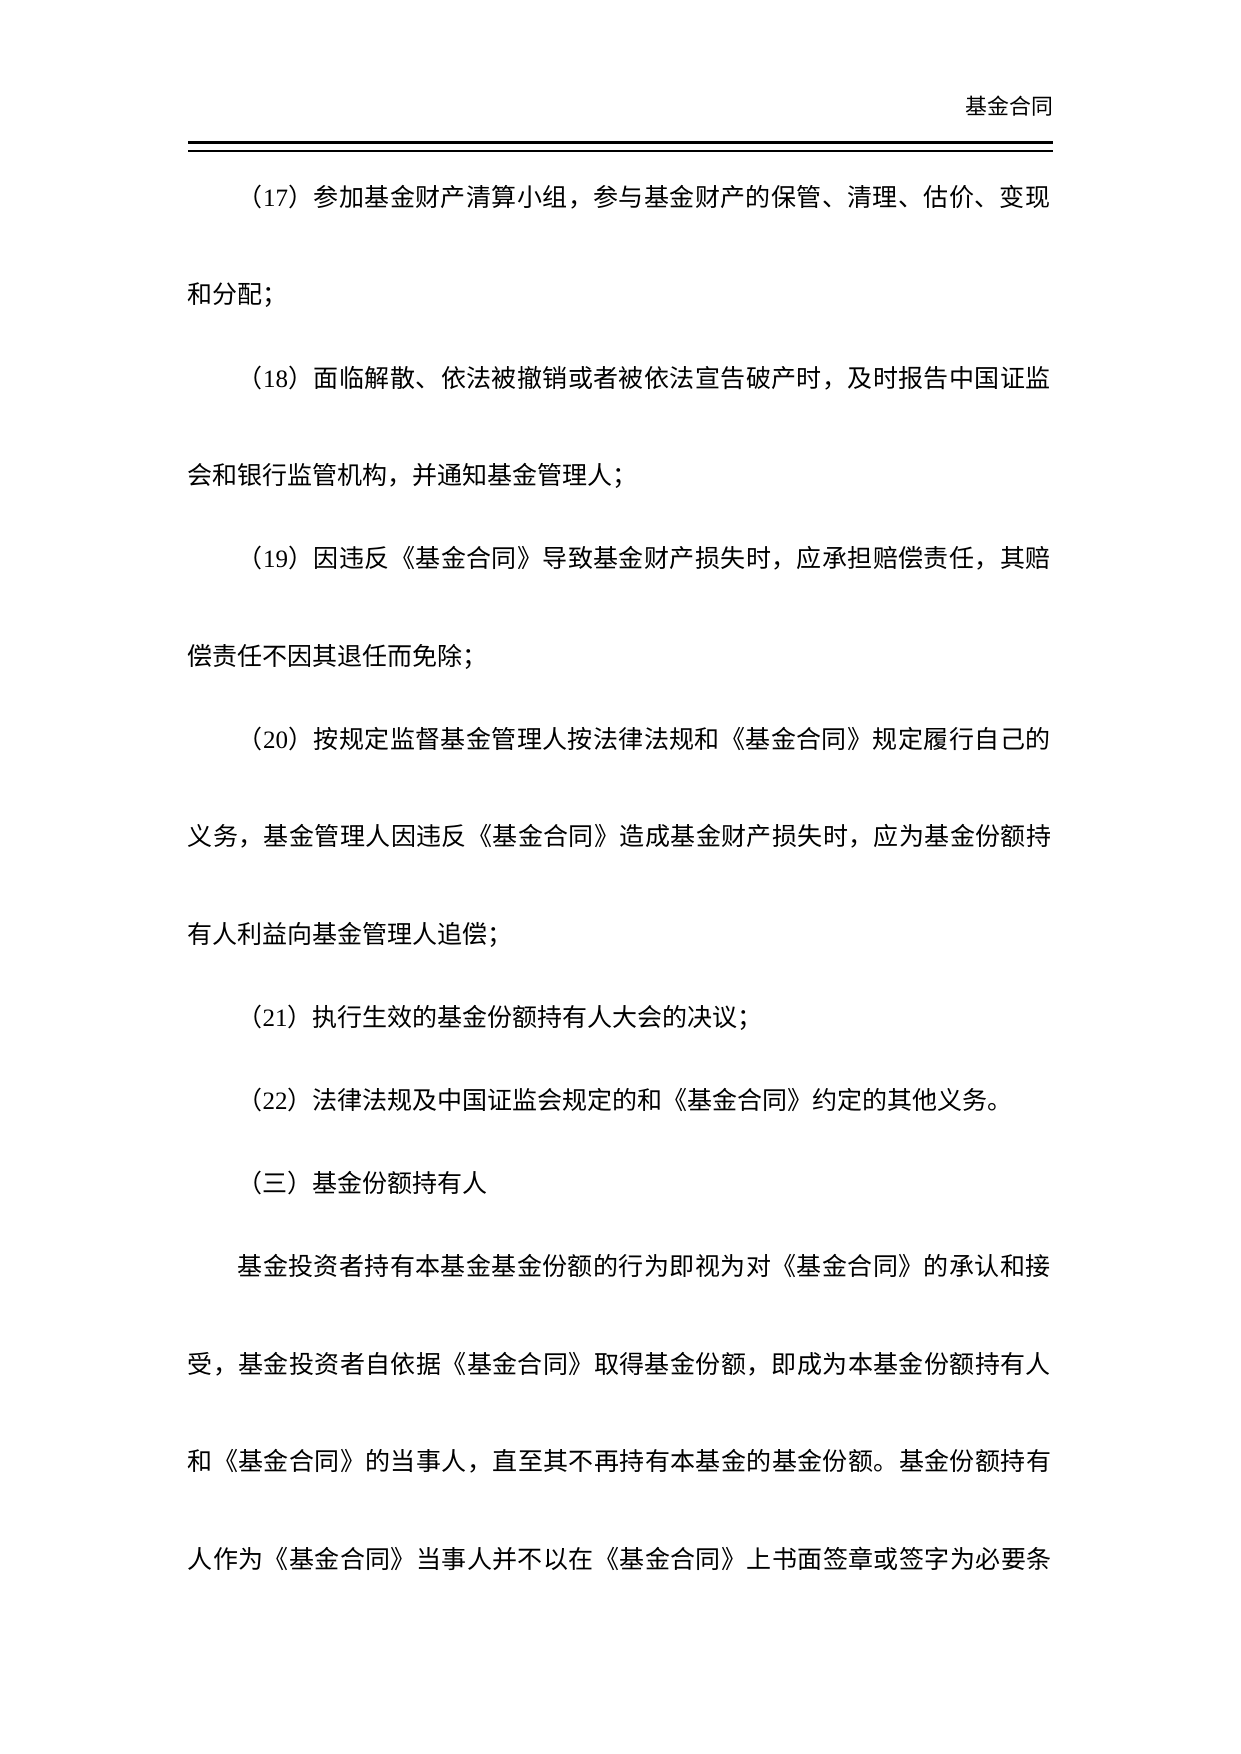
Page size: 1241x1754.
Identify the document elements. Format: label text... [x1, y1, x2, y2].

text （三）基金份额持有人 [187, 1149, 1053, 1214]
text （22）法律法规及中国证监会规定的和《基金合同》约定的其他义务。 [187, 1066, 1053, 1131]
text （20）按规定监督基金管理人按法律法规和《基金合同》规定履行自己的义务，基金管理人因违反《基金合同》造成基金财产损失时，应为基金份额持有人利益向基金管理人追偿； [187, 705, 1053, 965]
text （21）执行生效的基金份额持有人大会的决议； [187, 983, 1053, 1048]
text （17）参加基金财产清算小组，参与基金财产的保管、清理、估价、变现和分配； [187, 163, 1053, 326]
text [187, 1232, 1053, 1590]
text （19）因违反《基金合同》导致基金财产损失时，应承担赔偿责任，其赔偿责任不因其退任而免除； [187, 524, 1053, 687]
text （18）面临解散、依法被撤销或者被依法宣告破产时，及时报告中国证监会和银行监管机构，并通知基金管理人； [187, 344, 1053, 506]
